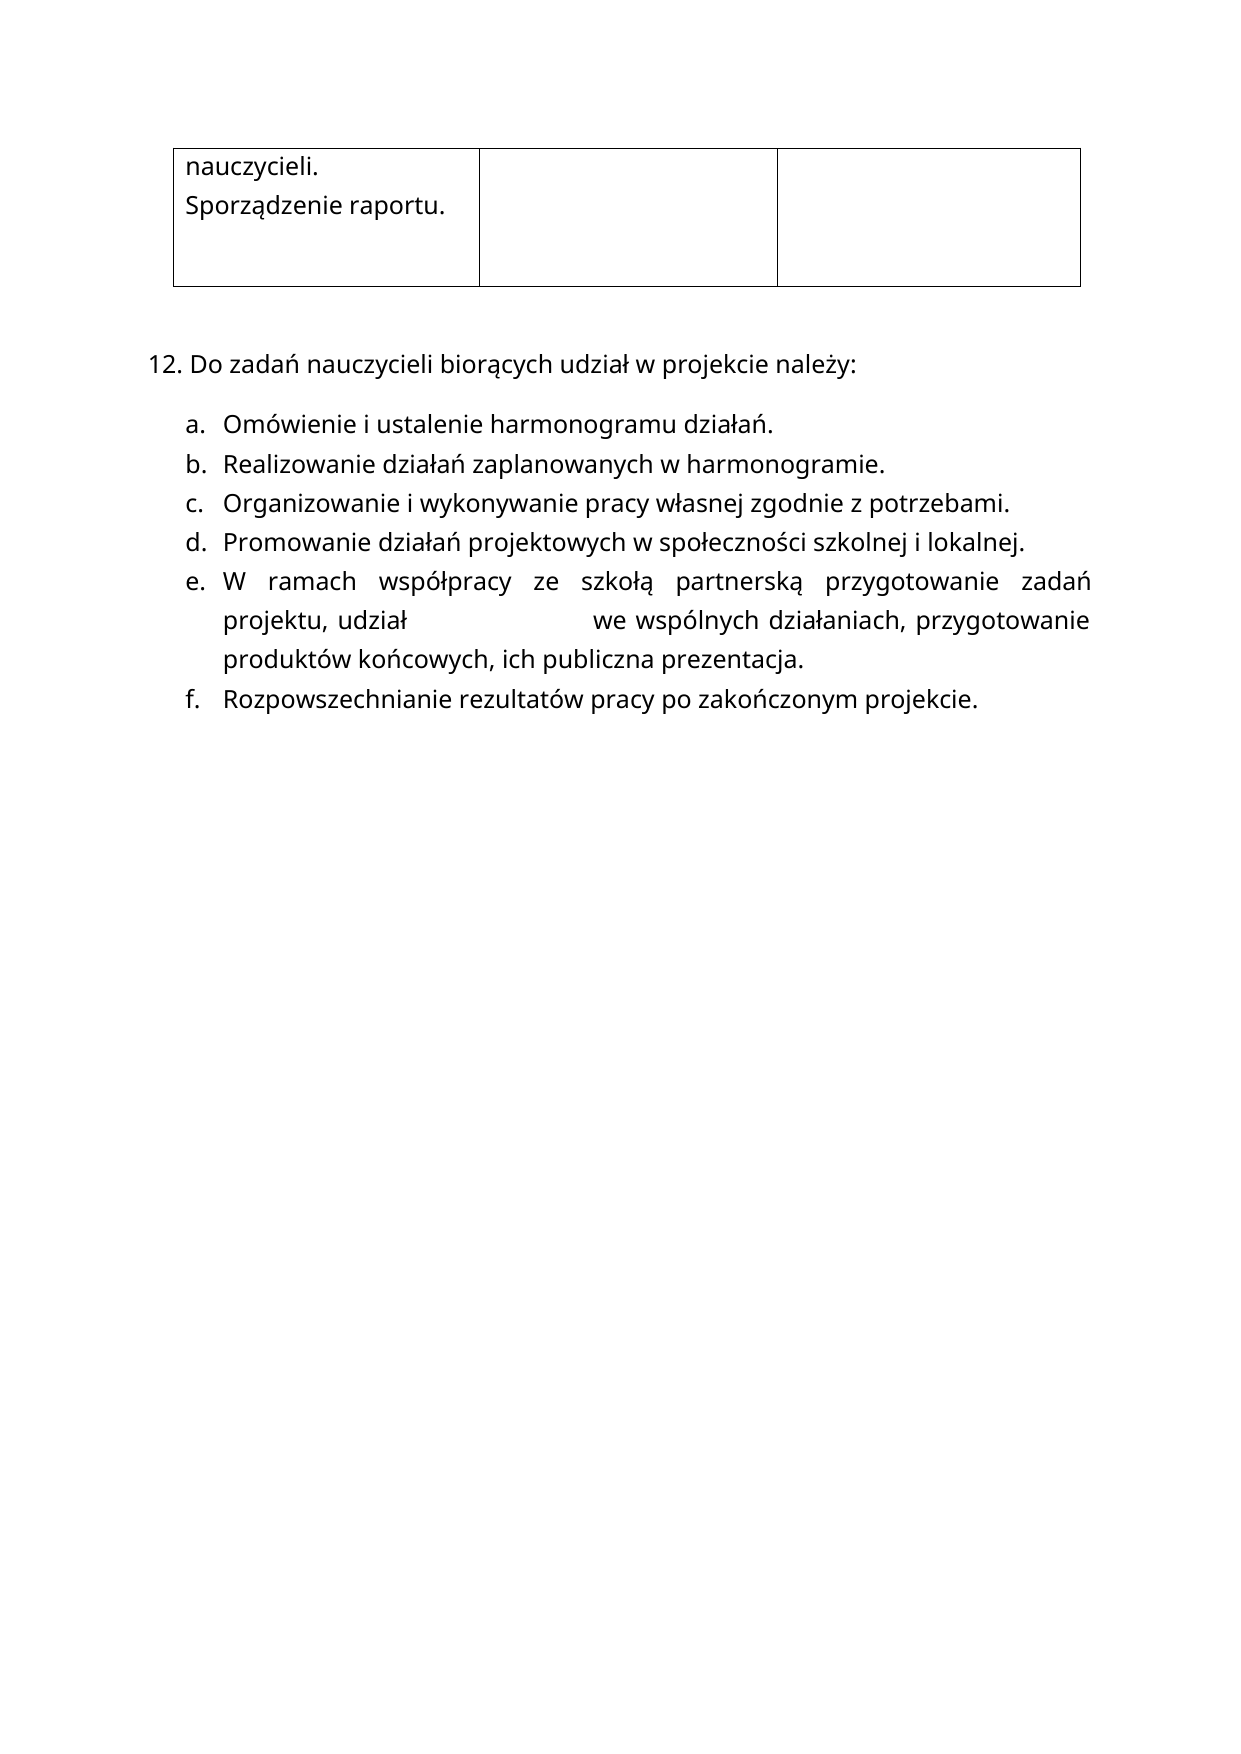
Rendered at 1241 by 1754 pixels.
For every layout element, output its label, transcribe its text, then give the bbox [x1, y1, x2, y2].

list W ramach współpracy ze szkołą partnerską przygotowanie zadań projektu, udział we wspólnych działaniach, przygotowanie produktów końcowych, ich publiczna prezentacja. [185, 564, 1093, 676]
text 12. Do zadań nauczycieli biorących udział w projekcie należy: [148, 347, 1093, 381]
list Organizowanie i wykonywanie pracy własnej zgodnie z potrzebami. [185, 486, 1093, 519]
list Promowanie działań projektowych w społeczności szkolnej i lokalnej. [185, 525, 1093, 559]
list Realizowanie działań zaplanowanych w harmonogramie. [185, 446, 1093, 480]
list Rozpowszechnianie rezultatów pracy po zakończonym projekcie. [185, 681, 1093, 715]
table_cell [480, 149, 777, 286]
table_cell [174, 149, 479, 286]
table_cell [778, 149, 1080, 286]
list Omówienie i ustalenie harmonogramu działań. [185, 407, 1093, 441]
